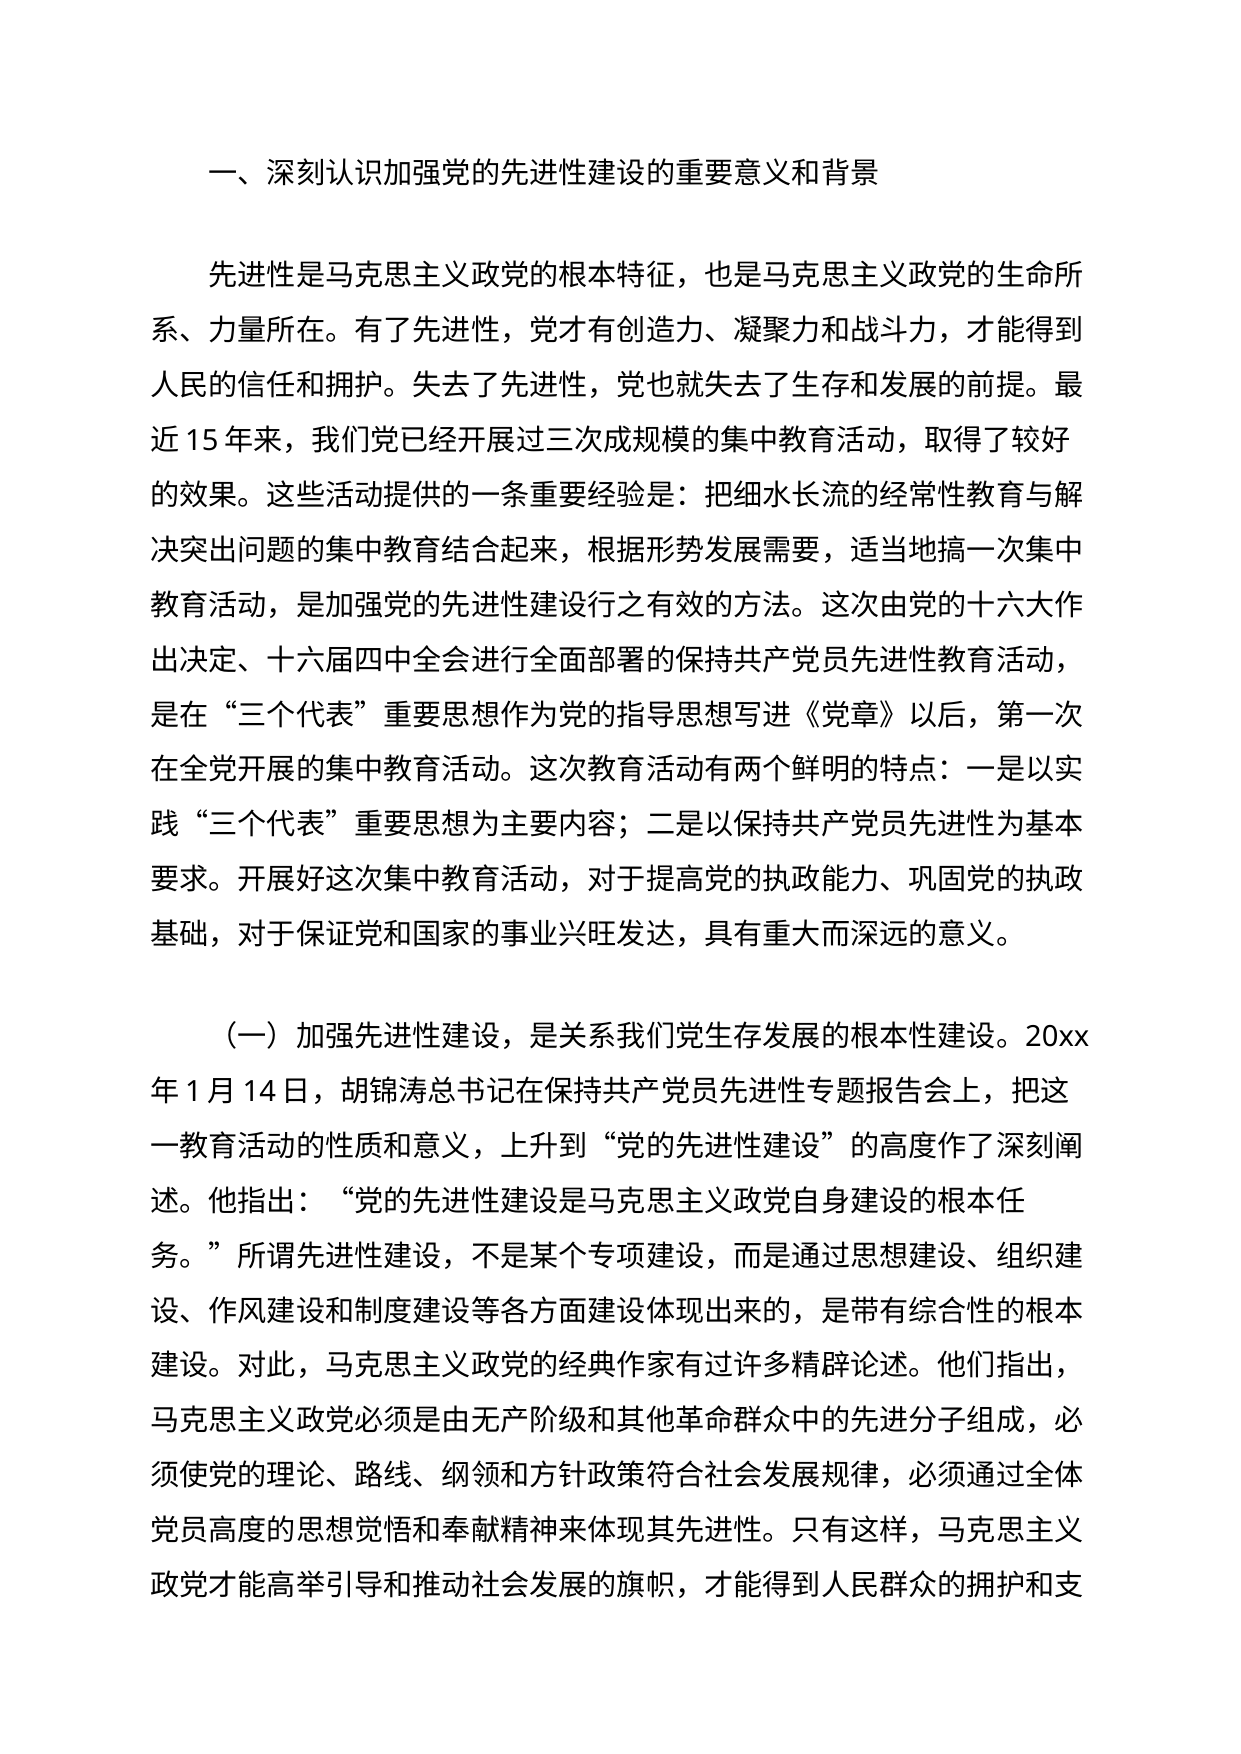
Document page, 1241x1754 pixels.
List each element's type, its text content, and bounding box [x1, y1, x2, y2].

text 一、深刻认识加强党的先进性建设的重要意义和背景 [150, 150, 1090, 192]
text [150, 1012, 1090, 1604]
text 先进性是马克思主义政党的根本特征，也是马克思主义政党的生命所系、力量所在。有了先进性，党才有创造力、凝聚力和战斗力，才能得到人民的信任和拥护。失去了先进性，党也就失去了生存和发展的前提。最近15年来，我们党已经开展过三次成规模的集中教育活动，取得了较好的效果。这些活动提供的一条重要经验是：把细水长流的经常性教育与解决突出问题的集中教育结合起来，根据形势发展需要，适当地搞一次集中教育活动，是加强党的先进性建设行之有效的方法。这次由党的十六大作出决定、十六届四中全会进行全面部署的保持共产党员先进性教育活动，是在“三个代表”重要思想作为党的指导思想写进《党章》以后，第一次在全党开展的集中教育活动。这次教育活动有两个鲜明的特点：一是以实践“三个代表”重要思想为主要内容；二是以保持共产党员先进性为基本要求。开展好这次集中教育活动，对于提高党的执政能力、巩固党的执政基础，对于保证党和国家的事业兴旺发达，具有重大而深远的意义。 [150, 252, 1090, 953]
